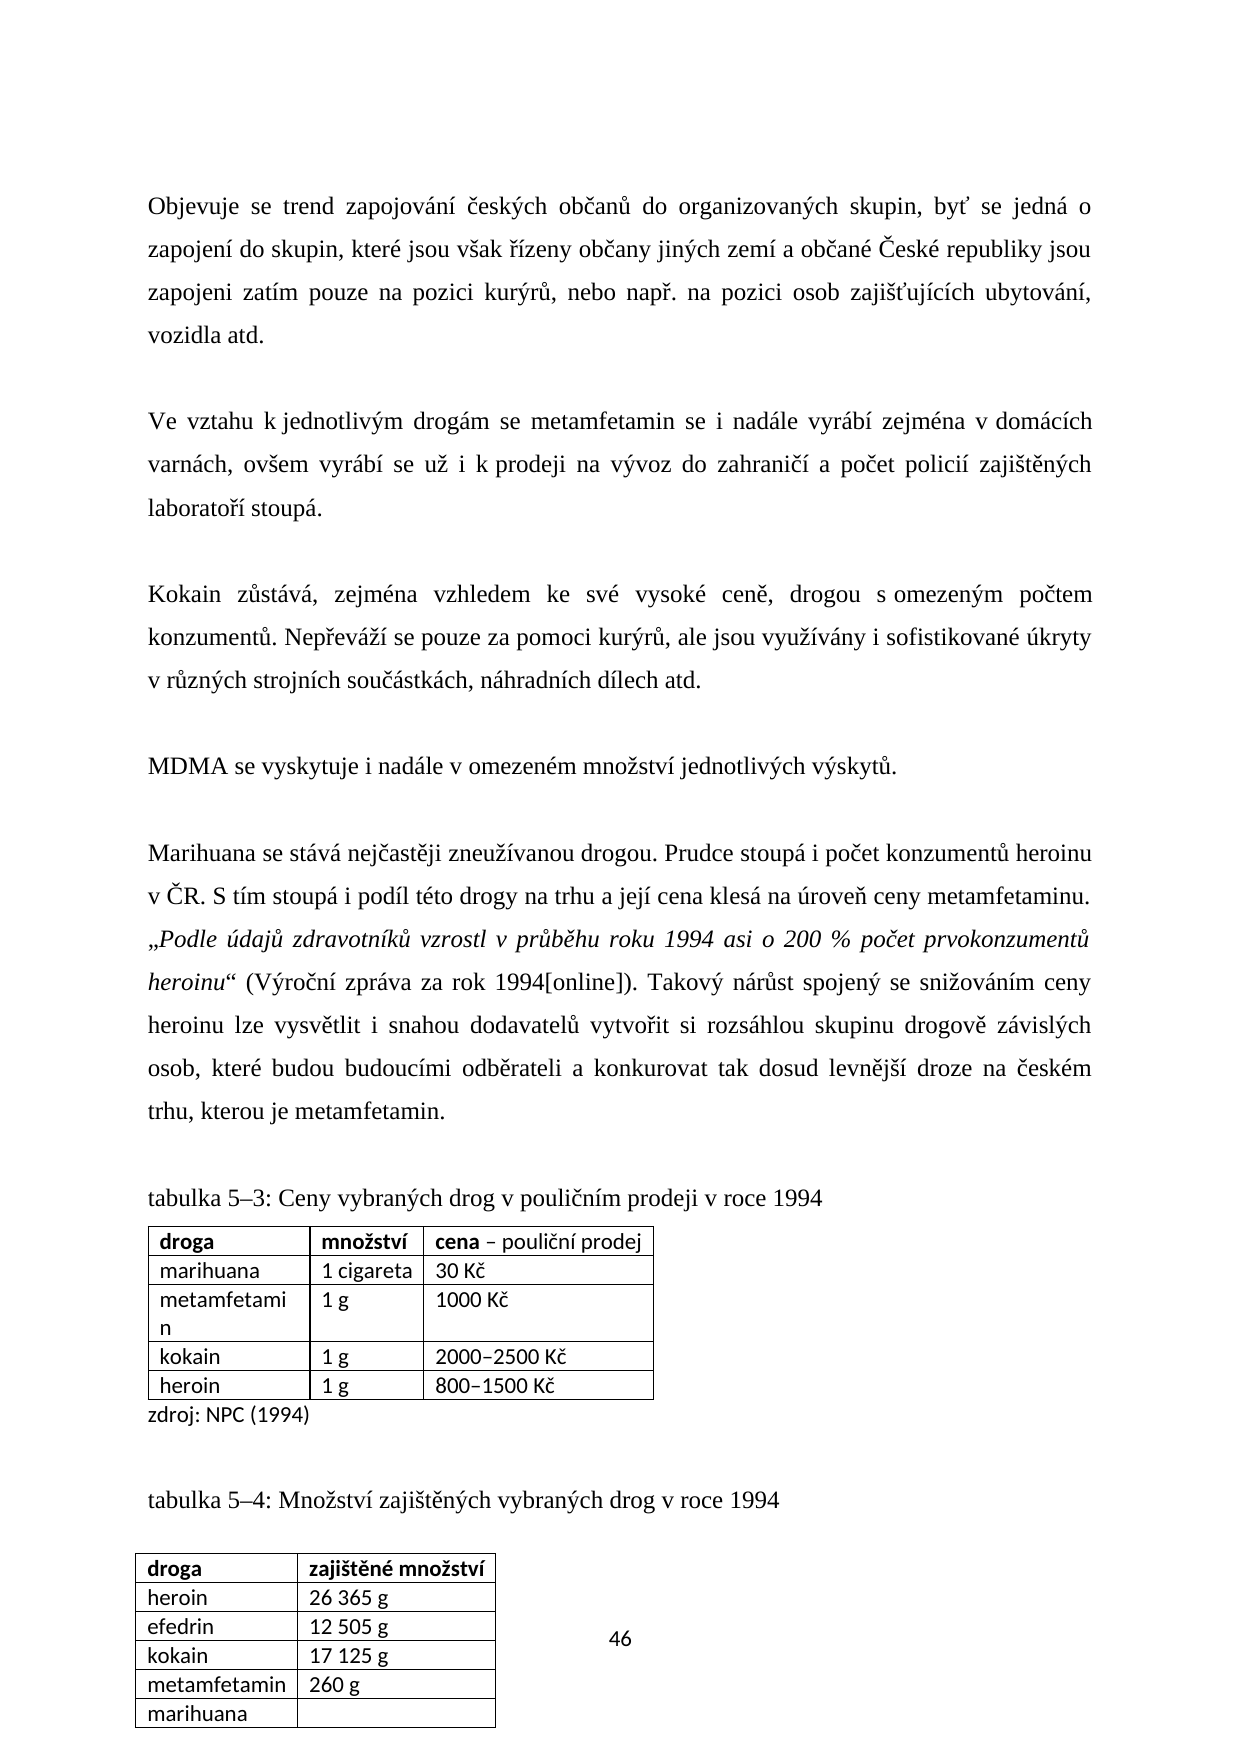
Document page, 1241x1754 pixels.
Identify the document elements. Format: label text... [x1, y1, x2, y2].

table_cell kokain [136, 1641, 297, 1669]
text zdroj: NPC (1994) [148, 1400, 1093, 1428]
table_header cena – pouliční prodej [424, 1227, 653, 1255]
text MDMA se vyskytuje i nadále v omezeném množství jednotlivých výskytů. [148, 751, 1093, 780]
table_cell 2000–2500 Kč [424, 1342, 653, 1370]
table_cell 30 Kč [424, 1256, 653, 1284]
table_cell 12 505 g [298, 1612, 495, 1640]
table_cell 1 g [311, 1342, 423, 1370]
table_cell marihuana [136, 1699, 297, 1727]
table_cell 800–1500 Kč [424, 1371, 653, 1399]
table_cell 1 cigareta [311, 1256, 423, 1284]
table_cell 1 g [311, 1285, 423, 1341]
text tabulka 5–3: Ceny vybraných drog v pouličním prodeji v roce 1994 [148, 1183, 1093, 1211]
text Kokain zůstává, zejména vzhledem ke své vysoké ceně, drogou s omezeným počtem konzumentů. Nepřeváží se pouze za pomoci kurýrů, ale jsou využívány i sofistikované úkryty v různých strojních součástkách, náhradních dílech atd. [148, 579, 1093, 694]
table_cell metamfetamin [149, 1285, 309, 1341]
text Marihuana se stává nejčastěji zneužívanou drogou. Prudce stoupá i počet konzumentů heroinu v ČR. S tím stoupá i podíl této drogy na trhu a její cena klesá na úroveň ceny metamfetaminu. „Podle údajů zdravotníků vzrostl v průběhu roku 1994 asi o 200 % počet prvokonzumentů heroinu“ (Výroční zpráva za rok 1994[online]). Takový nárůst spojený se snižováním ceny heroinu lze vysvětlit i snahou dodavatelů vytvořit si rozsáhlou skupinu drogově závislých osob, které budou budoucími odběrateli a konkurovat tak dosud levnější droze na českém trhu, kterou je metamfetamin. [148, 838, 1093, 1125]
table_cell efedrin [136, 1612, 297, 1640]
table_header množství [311, 1227, 423, 1255]
table_cell heroin [149, 1371, 309, 1399]
text Objevuje se trend zapojování českých občanů do organizovaných skupin, byť se jedná o zapojení do skupin, které jsou však řízeny občany jiných zemí a občané České republiky jsou zapojeni zatím pouze na pozici kurýrů, nebo např. na pozici osob zajišťujících ubytování, vozidla atd. [148, 191, 1093, 349]
table_header droga [149, 1227, 309, 1255]
table_header zajištěné množství [298, 1554, 495, 1582]
table_cell 260 g [298, 1670, 495, 1698]
table_cell 1000 Kč [424, 1285, 653, 1341]
text tabulka 5–4: Množství zajištěných vybraných drog v roce 1994 [148, 1485, 1093, 1514]
table_cell metamfetamin [136, 1670, 297, 1698]
text Ve vztahu k jednotlivým drogám se metamfetamin se i nadále vyrábí zejména v domácích varnách, ovšem vyrábí se už i k prodeji na vývoz do zahraničí a počet policií zajištěných laboratoří stoupá. [148, 406, 1093, 521]
table_cell marihuana [149, 1256, 309, 1284]
table_cell 17 125 g [298, 1641, 495, 1669]
table_cell kokain [149, 1342, 309, 1370]
table_header droga [136, 1554, 297, 1582]
table_cell [298, 1699, 495, 1727]
table_cell 26 365 g [298, 1583, 495, 1611]
table_cell 1 g [311, 1371, 423, 1399]
table_cell heroin [136, 1583, 297, 1611]
